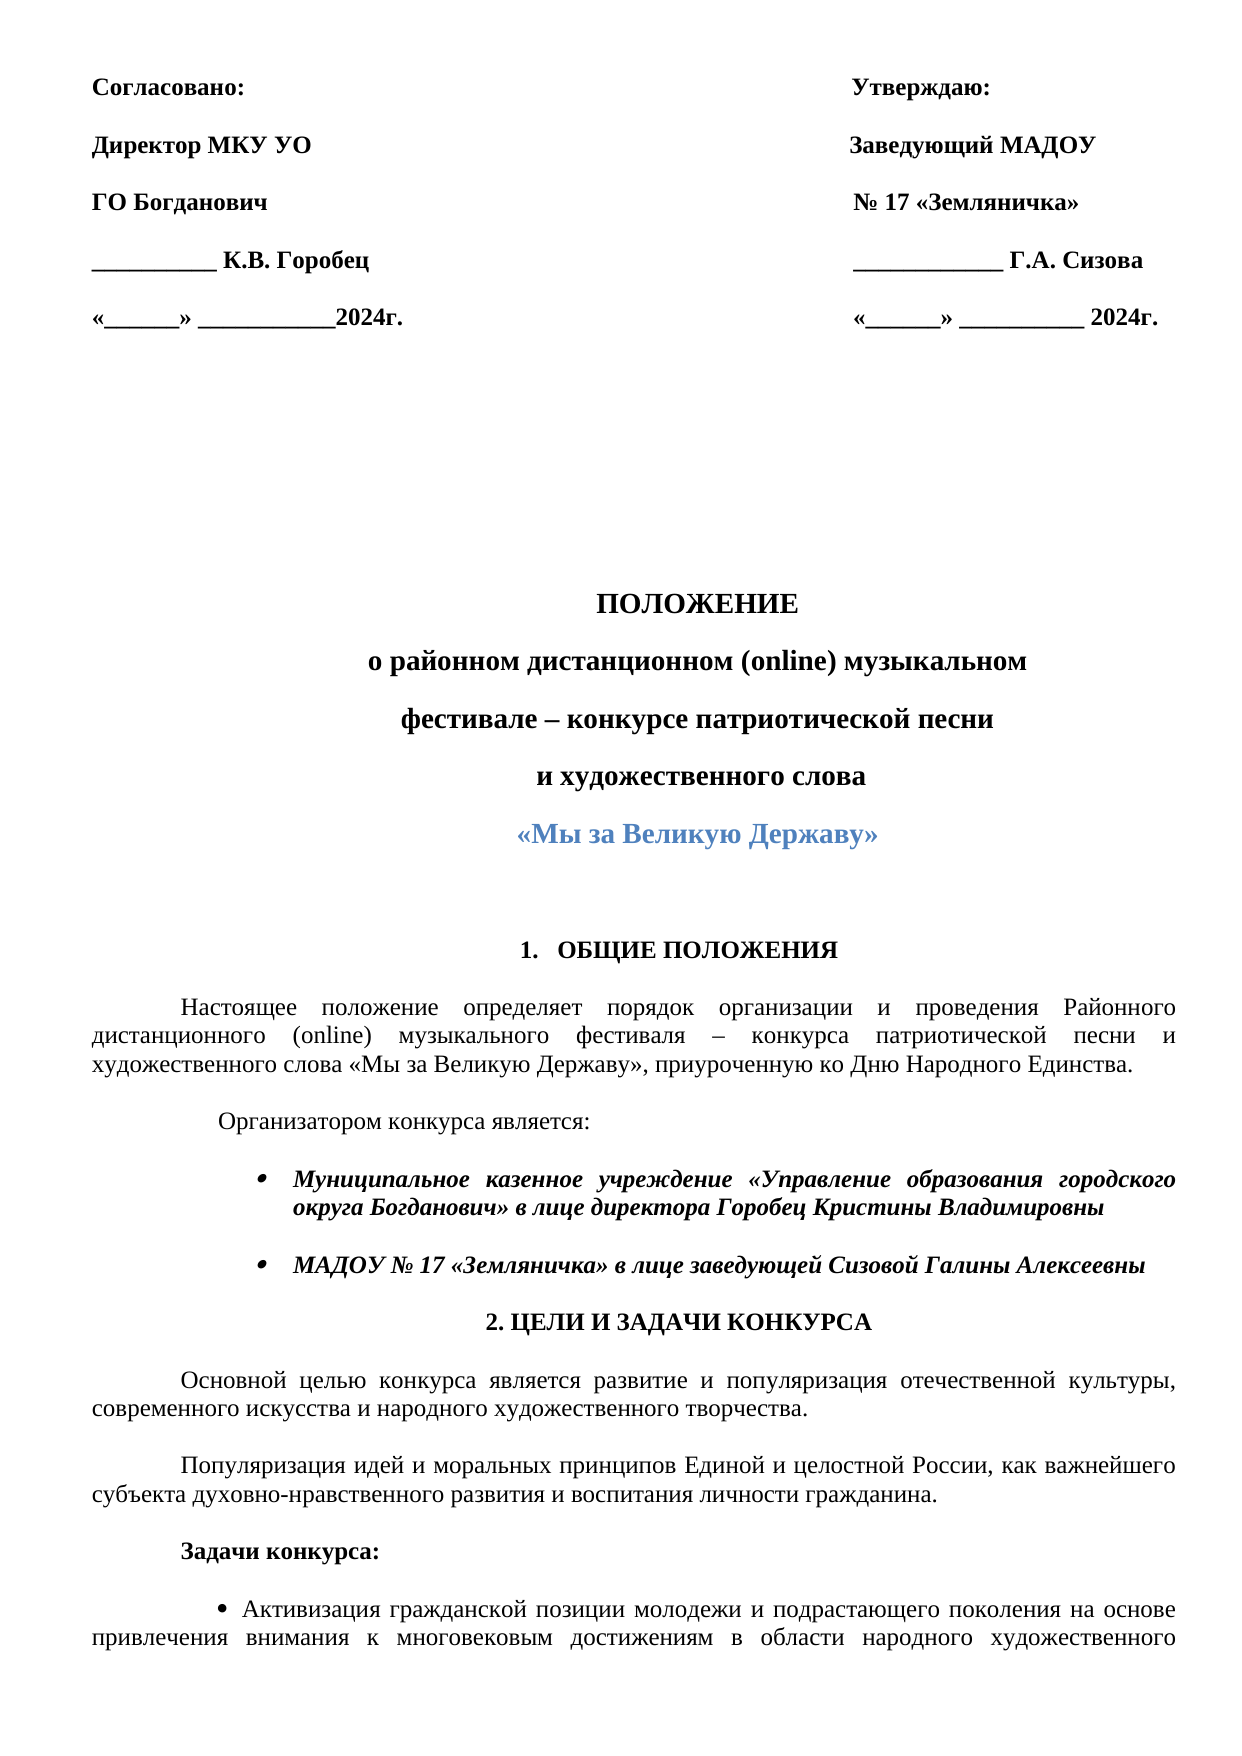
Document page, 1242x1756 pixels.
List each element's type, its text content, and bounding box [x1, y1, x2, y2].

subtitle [92, 1594, 1177, 1651]
subtitle Основной целью конкурса является развитие и популяризация отечественной культуры, современного искусства и народного художественного творчества. [92, 1365, 1177, 1422]
subtitle Муниципальное казенное учреждение «Управление образования городского округа Богданович» в лице директора Горобец Кристины Владимировны [255, 1164, 1177, 1221]
subtitle «Мы за Великую Державу» [218, 820, 1177, 849]
subtitle Директор МКУ УО Заведующий МАДОУ [92, 130, 1177, 159]
subtitle Согласовано: Утверждаю: [92, 73, 1177, 101]
subtitle 2. ЦЕЛИ И ЗАДАЧИ КОНКУРСА [92, 1308, 1177, 1336]
subtitle Организатором конкурса является: [92, 1107, 1177, 1135]
subtitle ПОЛОЖЕНИЕ [218, 590, 1177, 619]
subtitle фестивале – конкурсе патриотической песни [218, 705, 1177, 734]
subtitle МАДОУ № 17 «Земляничка» в лице заведующей Сизовой Галины Алексеевны [255, 1250, 1177, 1279]
subtitle «______» ___________2024г. «______» __________ 2024г. [92, 303, 1177, 331]
subtitle и художественного слова [218, 763, 1177, 791]
subtitle Настоящее положение определяет порядок организации и проведения Районного дистанционного (online) музыкального фестиваля – конкурса патриотической песни и художественного слова «Мы за Великую Державу», приуроченную ко Дню Народного Единства. [92, 993, 1177, 1078]
subtitle Популяризация идей и моральных принципов Единой и целостной России, как важнейшего субъекта духовно-нравственного развития и воспитания личности гражданина. [92, 1451, 1177, 1508]
subtitle о районном дистанционном (online) музыкальном [218, 648, 1177, 676]
subtitle ГО Богданович № 17 «Земляничка» [92, 188, 1177, 216]
subtitle ОБЩИЕ ПОЛОЖЕНИЯ [180, 935, 1177, 964]
subtitle __________ К.В. Горобец ____________ Г.А. Сизова [92, 245, 1177, 274]
subtitle Задачи конкурса: [92, 1537, 1177, 1565]
